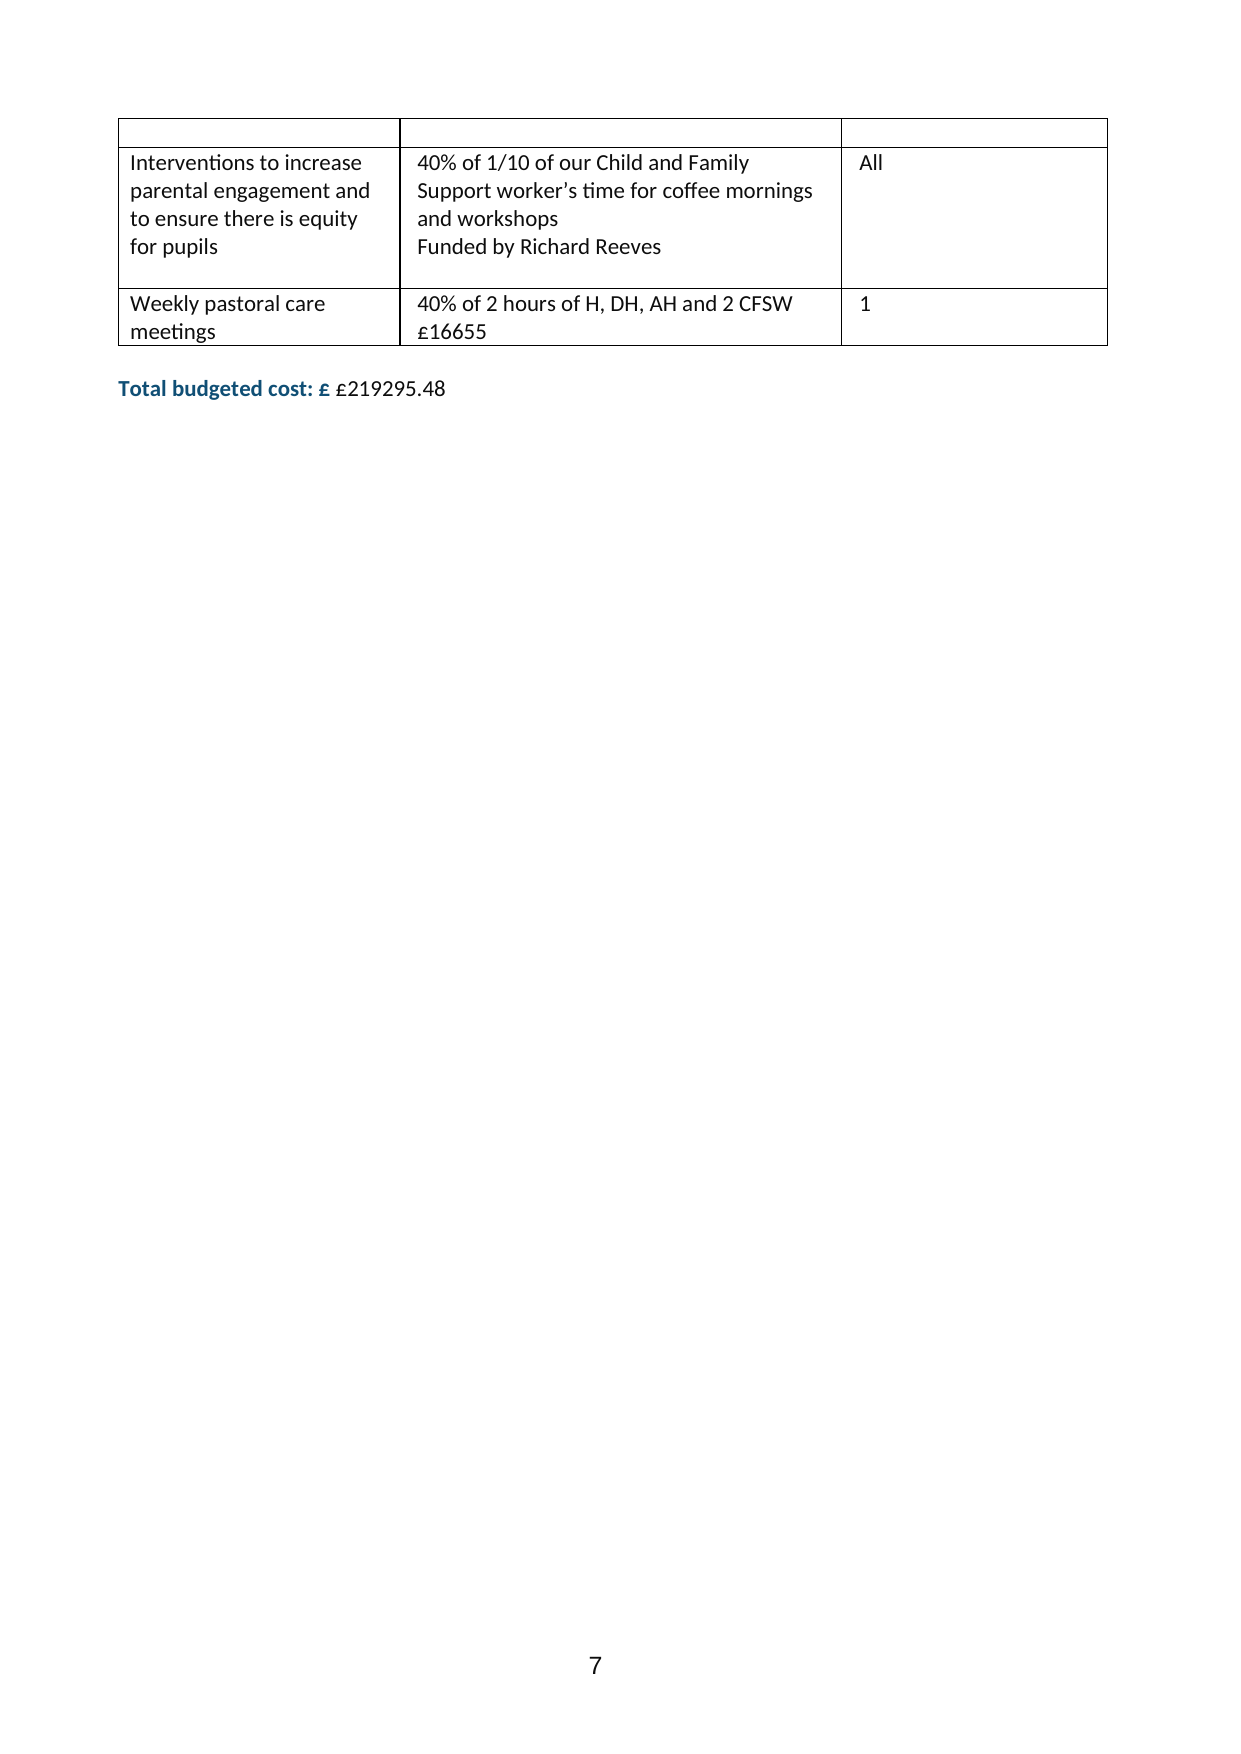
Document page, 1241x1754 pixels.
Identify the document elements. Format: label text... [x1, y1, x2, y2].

table_cell 40% of 2 hours of H, DH, AH and 2 CFSW £16655 [401, 289, 841, 345]
table_cell Interventions to increase parental engagement and to ensure there is equity for pupils [119, 148, 399, 288]
text Total budgeted cost: £ £219295.48 [118, 374, 1107, 402]
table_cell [119, 119, 399, 147]
table_cell 40% of 1/10 of our Child and Family Support worker’s time for coffee mornings and workshops Funded by Richard Reeves [401, 148, 841, 288]
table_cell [401, 119, 841, 147]
table_cell All [842, 148, 1107, 288]
table_cell Weekly pastoral care meetings [119, 289, 399, 345]
table_cell 1 [842, 289, 1107, 345]
table_cell 2 [842, 119, 1107, 147]
